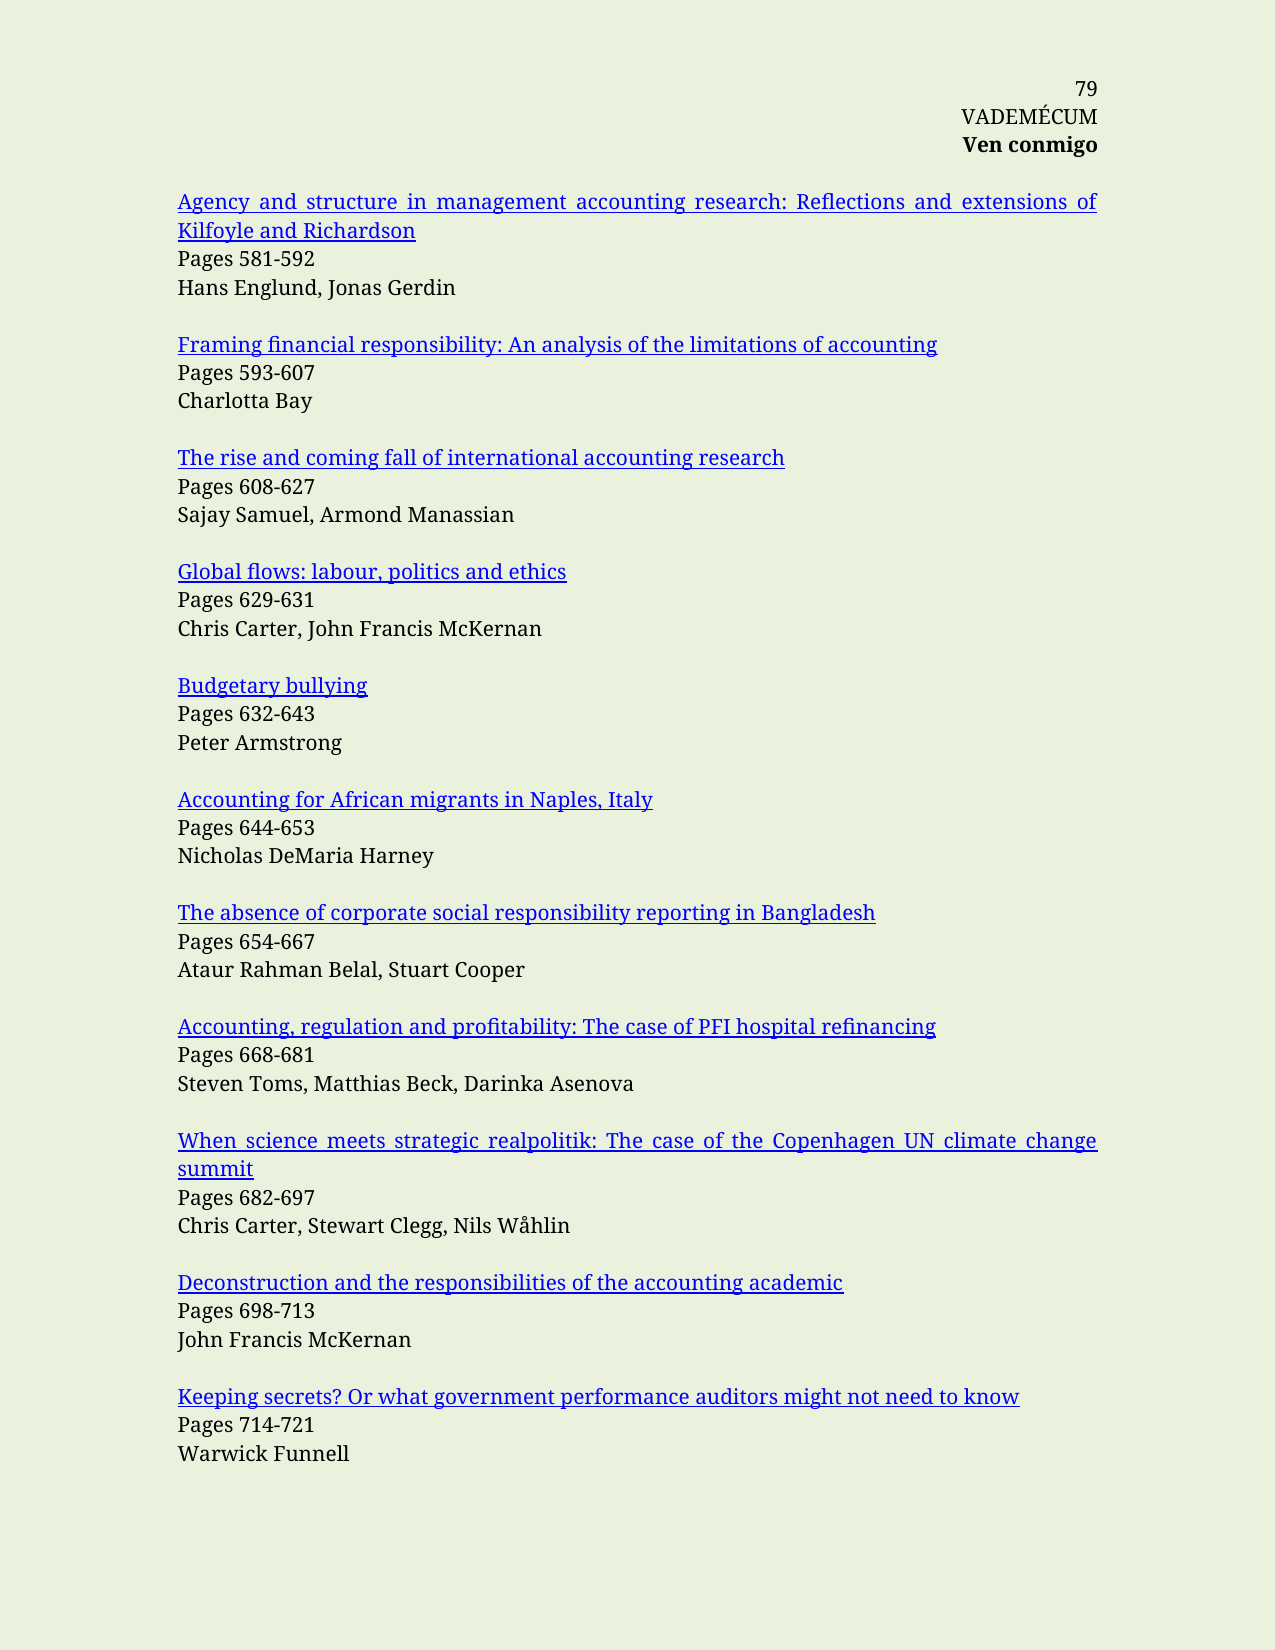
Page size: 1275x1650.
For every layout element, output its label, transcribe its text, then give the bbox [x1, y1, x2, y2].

text Agency and structure in management accounting research: Reflections and extensions of Kilfoyle and Richardson [177, 187, 1098, 244]
text Pages 629-631 [177, 586, 1098, 614]
text Pages 632-643 [177, 699, 1098, 728]
text Chris Carter, John Francis McKernan [177, 614, 1098, 642]
text Accounting for African migrants in Naples, Italy [177, 785, 1098, 813]
text Keeping secrets? Or what government performance auditors might not need to know [177, 1382, 1098, 1410]
text When science meets strategic realpolitik: The case of the Copenhagen UN climate change summit [177, 1151, 1098, 1183]
text Pages 608-627 [177, 472, 1098, 500]
text Sajay Samuel, Armond Manassian [177, 500, 1098, 529]
text Framing financial responsibility: An analysis of the limitations of accounting [177, 330, 1098, 358]
text Steven Toms, Matthias Beck, Darinka Asenova [177, 1069, 1098, 1097]
text Chris Carter, Stewart Clegg, Nils Wåhlin [177, 1211, 1098, 1240]
text Ataur Rahman Belal, Stuart Cooper [177, 955, 1098, 984]
text Global flows: labour, politics and ethics [177, 557, 1098, 586]
text Pages 593-607 [177, 358, 1098, 387]
text Nicholas DeMaria Harney [177, 842, 1098, 870]
text Pages 654-667 [177, 927, 1098, 955]
text John Francis McKernan [177, 1325, 1098, 1353]
text Budgetary bullying [177, 671, 1098, 699]
text Pages 668-681 [177, 1041, 1098, 1069]
text Warwick Funnell [177, 1439, 1098, 1467]
text The rise and coming fall of international accounting research [177, 443, 1098, 472]
text Pages 644-653 [177, 813, 1098, 842]
text The absence of corporate social responsibility reporting in Bangladesh [177, 898, 1098, 927]
text Pages 581-592 [177, 244, 1098, 273]
text Peter Armstrong [177, 728, 1098, 756]
text Pages 682-697 [177, 1183, 1098, 1211]
text Pages 714-721 [177, 1410, 1098, 1439]
text Deconstruction and the responsibilities of the accounting academic [177, 1268, 1098, 1297]
text Accounting, regulation and profitability: The case of PFI hospital refinancing [177, 1012, 1098, 1041]
text When science meets strategic realpolitik: The case of the Copenhagen UN climate change summit [177, 1126, 1098, 1150]
text Pages 698-713 [177, 1297, 1098, 1325]
text Charlotta Bay [177, 387, 1098, 415]
text Hans Englund, Jonas Gerdin [177, 273, 1098, 301]
